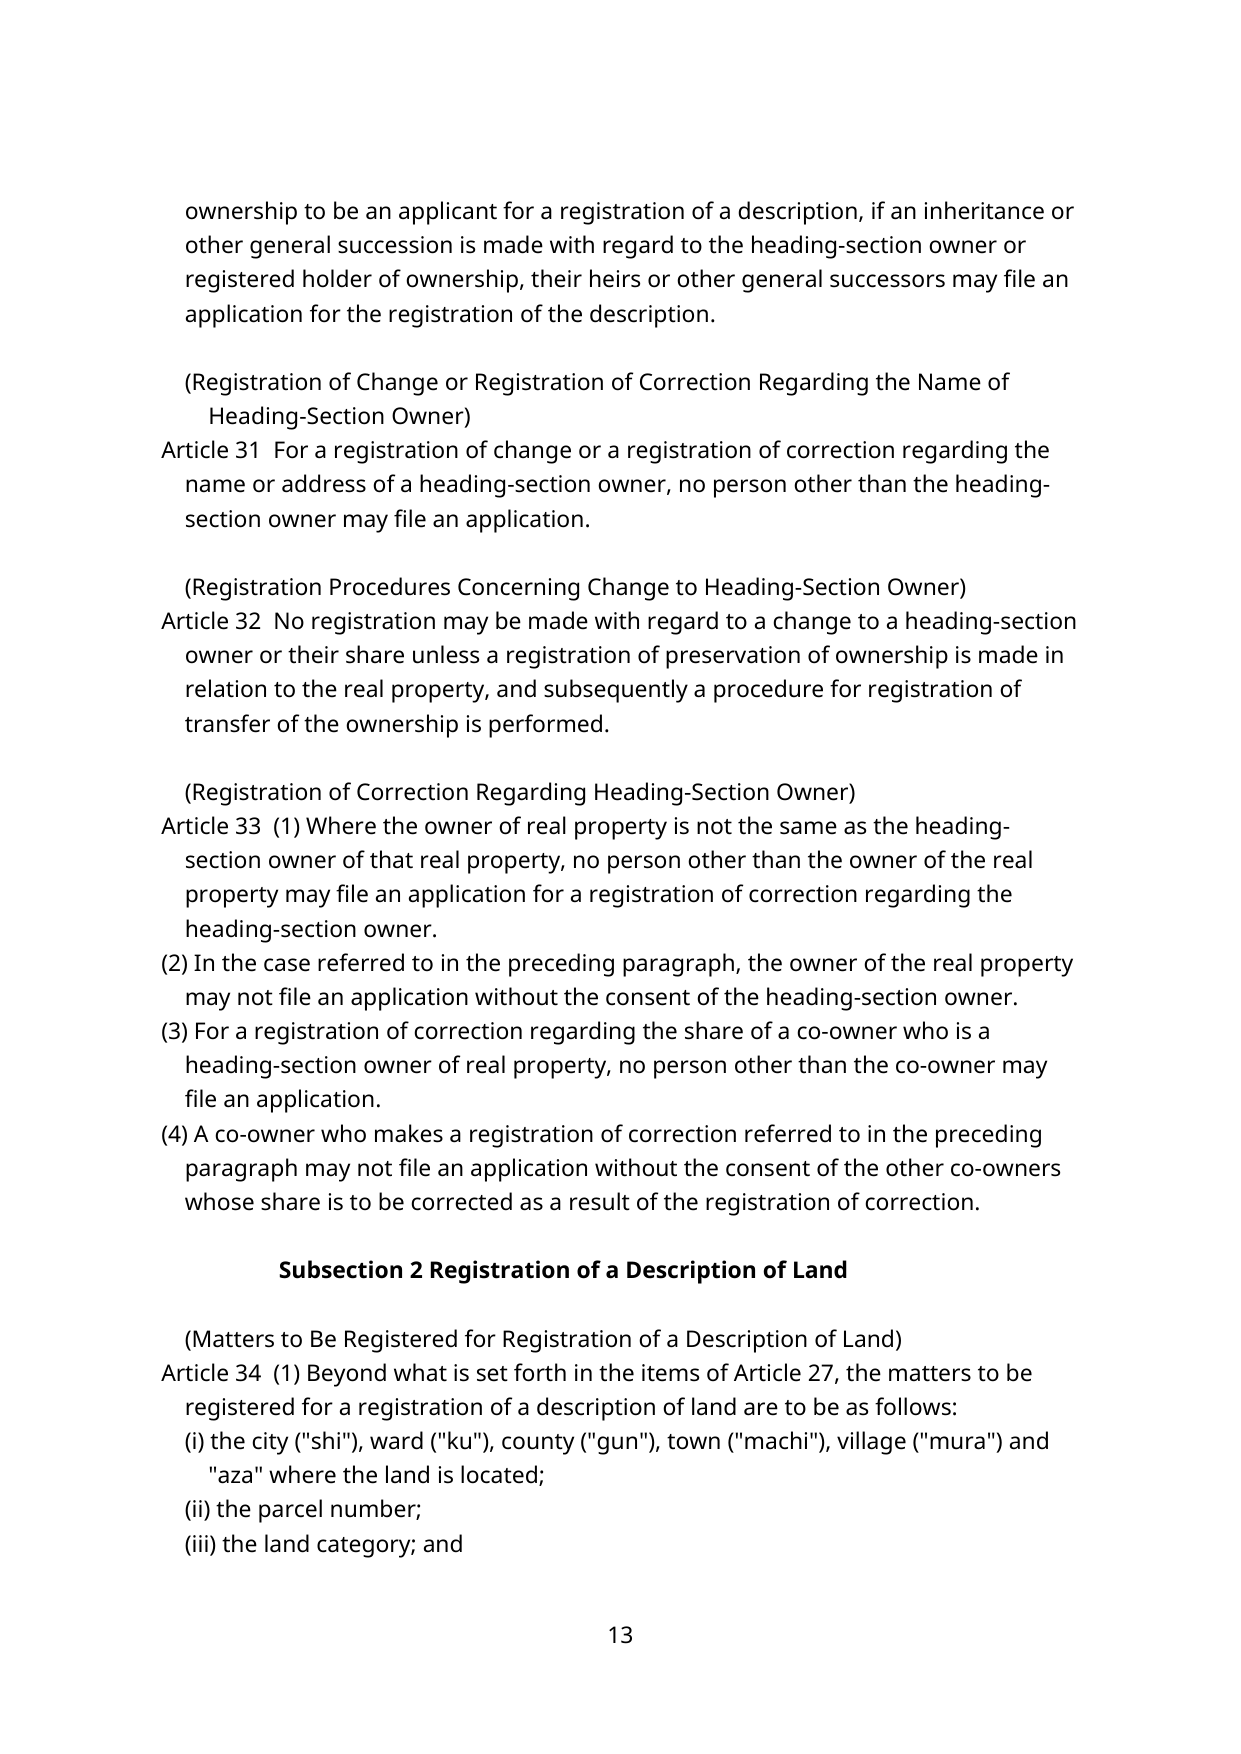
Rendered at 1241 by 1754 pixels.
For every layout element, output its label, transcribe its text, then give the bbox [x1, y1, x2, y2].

text (ii) the parcel number; [184, 1492, 1079, 1526]
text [161, 194, 1079, 330]
text Article 33 (1) Where the owner of real property is not the same as the heading-section owner of that real property, no person other than the owner of the real property may file an application for a registration of correction regarding the heading-section owner. [161, 809, 1079, 945]
text (2) In the case referred to in the preceding paragraph, the owner of the real property may not file an application without the consent of the heading-section owner. [161, 945, 1079, 1014]
text (Registration Procedures Concerning Change to Heading-Section Owner) [184, 569, 1079, 604]
text Article 32 No registration may be made with regard to a change to a heading-section owner or their share unless a registration of preservation of ownership is made in relation to the real property, and subsequently a procedure for registration of transfer of the ownership is performed. [161, 604, 1079, 740]
text (Registration of Correction Regarding Heading-Section Owner) [184, 774, 1079, 809]
text (Registration of Change or Registration of Correction Regarding the Name of Heading-Section Owner) [184, 364, 1079, 433]
text Article 34 (1) Beyond what is set forth in the items of Article 27, the matters to be registered for a registration of a description of land are to be as follows: [161, 1355, 1079, 1424]
text (Matters to Be Registered for Registration of a Description of Land) [184, 1321, 1079, 1355]
text (4) A co-owner who makes a registration of correction referred to in the preceding paragraph may not file an application without the consent of the other co-owners whose share is to be corrected as a result of the registration of correction. [161, 1116, 1079, 1219]
text Subsection 2 Registration of a Description of Land [276, 1253, 1079, 1287]
text Article 31 For a registration of change or a registration of correction regarding the name or address of a heading-section owner, no person other than the heading-section owner may file an application. [161, 433, 1079, 535]
text (3) For a registration of correction regarding the share of a co-owner who is a heading-section owner of real property, no person other than the co-owner may file an application. [161, 1014, 1079, 1116]
text (i) the city ("shi"), ward ("ku"), county ("gun"), town ("machi"), village ("mura") and "aza" where the land is located; [184, 1424, 1079, 1492]
text (iii) the land category; and [184, 1526, 1079, 1560]
